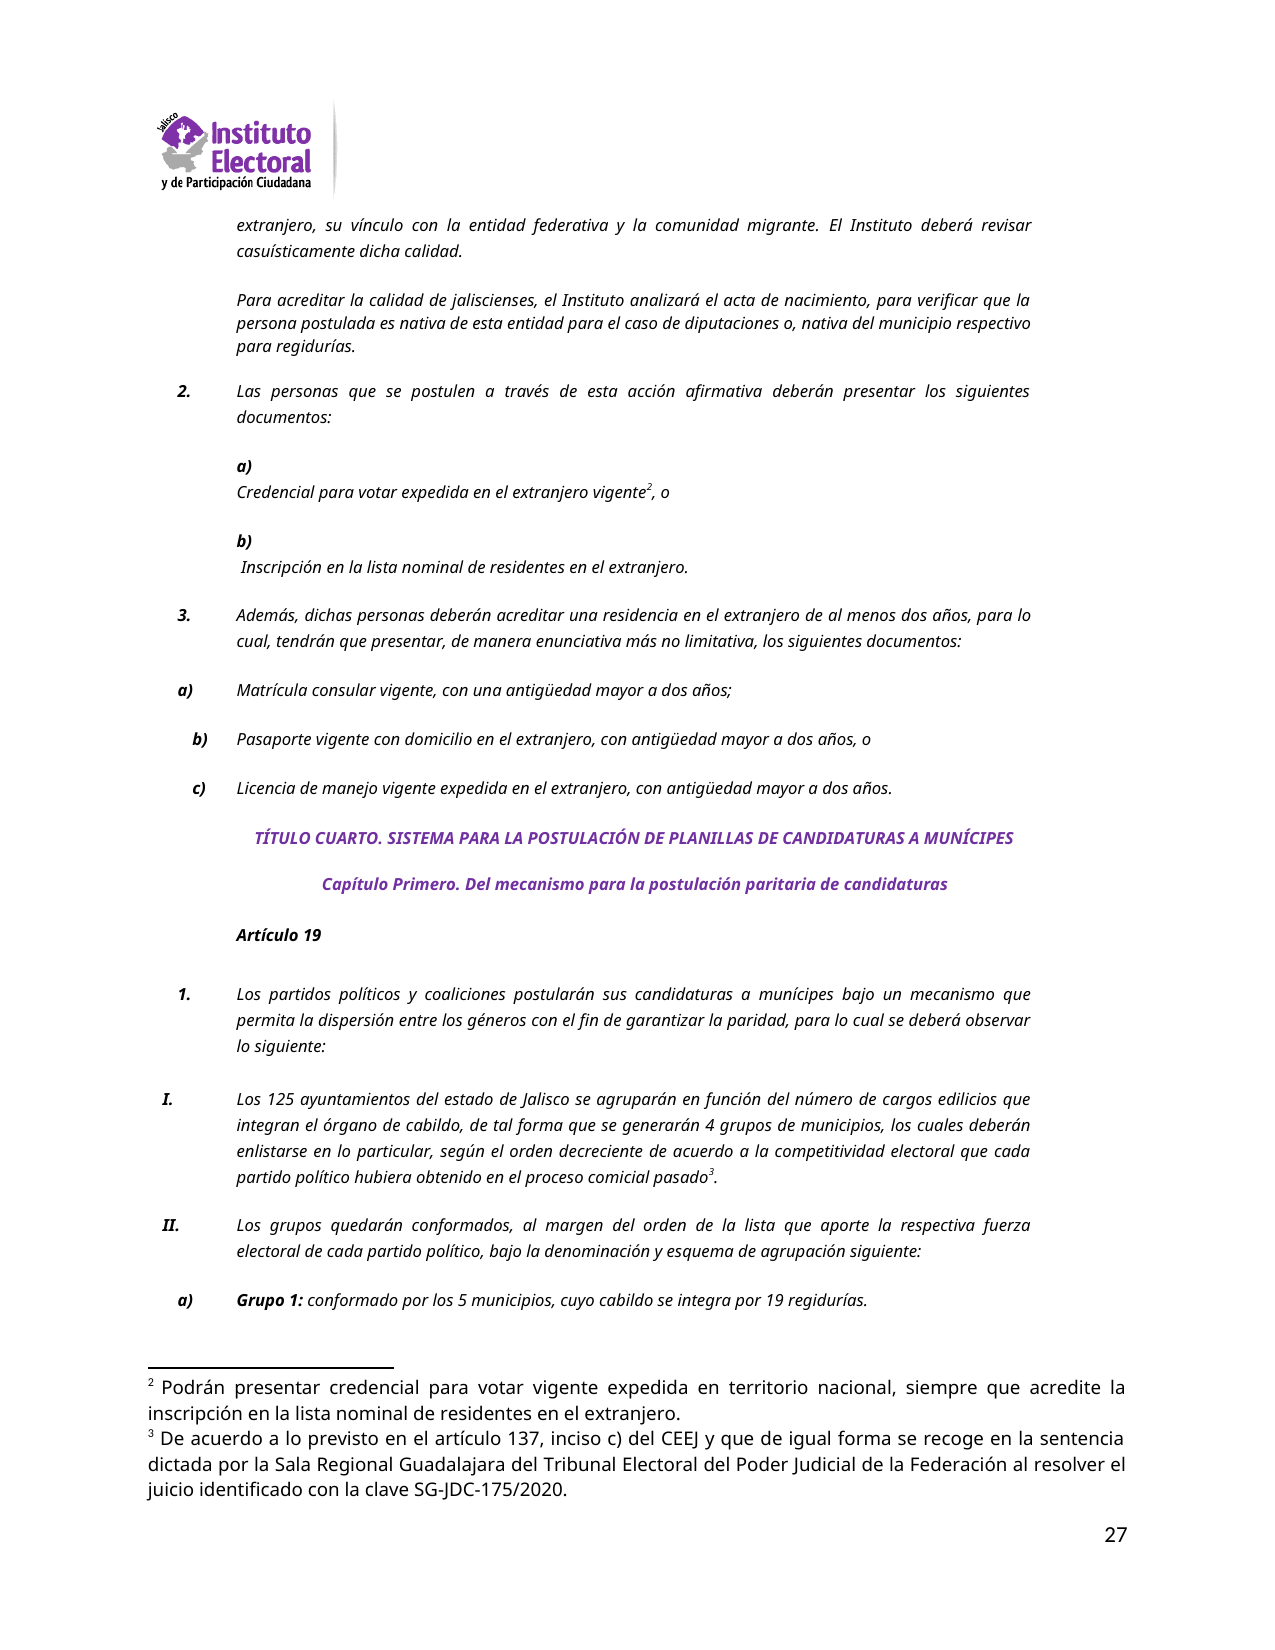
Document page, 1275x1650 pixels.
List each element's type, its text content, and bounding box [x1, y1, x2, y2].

list Las personas que se postulen a través de esta acción afirmativa deberán presentar los siguientes documentos: [177, 379, 1034, 428]
list TÍTULO CUARTO. SISTEMA PARA LA POSTULACIÓN DE PLANILLAS DE CANDIDATURAS A MUNÍCIPES [236, 827, 1034, 849]
list Credencial para votar expedida en el extranjero vigente, o [236, 454, 1034, 503]
list Capítulo Primero. Del mecanismo para la postulación paritaria de candidaturas [236, 872, 1034, 895]
list Los grupos quedarán conformados, al margen del orden de la lista que aporte la respectiva fuerza electoral de cada partido político, bajo la denominación y esquema de agrupación siguiente: [162, 1214, 1034, 1263]
list Grupo 1: conformado por los 5 municipios, cuyo cabildo se integra por 19 regidurías. [177, 1289, 1034, 1311]
list Además, dichas personas deberán acreditar una residencia en el extranjero de al menos dos años, para lo cual, tendrán que presentar, de manera enunciativa más no limitativa, los siguientes documentos: [177, 604, 1034, 653]
list Inscripción en la lista nominal de residentes en el extranjero. [236, 529, 1034, 578]
list Para acreditar la calidad de jaliscienses, el Instituto analizará el acta de nacimiento, para verificar que la persona postulada es nativa de esta entidad para el caso de diputaciones o, nativa del municipio respectivo para regidurías. [236, 289, 1034, 357]
subtitle Artículo 19 [236, 924, 1034, 947]
list Pasaporte vigente con domicilio en el extranjero, con antigüedad mayor a dos años, o [192, 727, 1034, 750]
list Los partidos políticos y coaliciones postularán sus candidaturas a munícipes bajo un mecanismo que permita la dispersión entre los géneros con el fin de garantizar la paridad, para lo cual se deberá observar lo siguiente: [177, 983, 1034, 1058]
list Matrícula consular vigente, con una antigüedad mayor a dos años; [177, 679, 1034, 701]
picture [147, 91, 356, 208]
list Licencia de manejo vigente expedida en el extranjero, con antigüedad mayor a dos años. [192, 776, 1034, 799]
list Los 125 ayuntamientos del estado de Jalisco se agruparán en función del número de cargos edilicios que integran el órgano de cabildo, de tal forma que se generarán 4 grupos de municipios, los cuales deberán enlistarse en lo particular, según el orden decreciente de acuerdo a la competitividad electoral que cada partido político hubiera obtenido en el proceso comicial pasado. [162, 1087, 1034, 1188]
